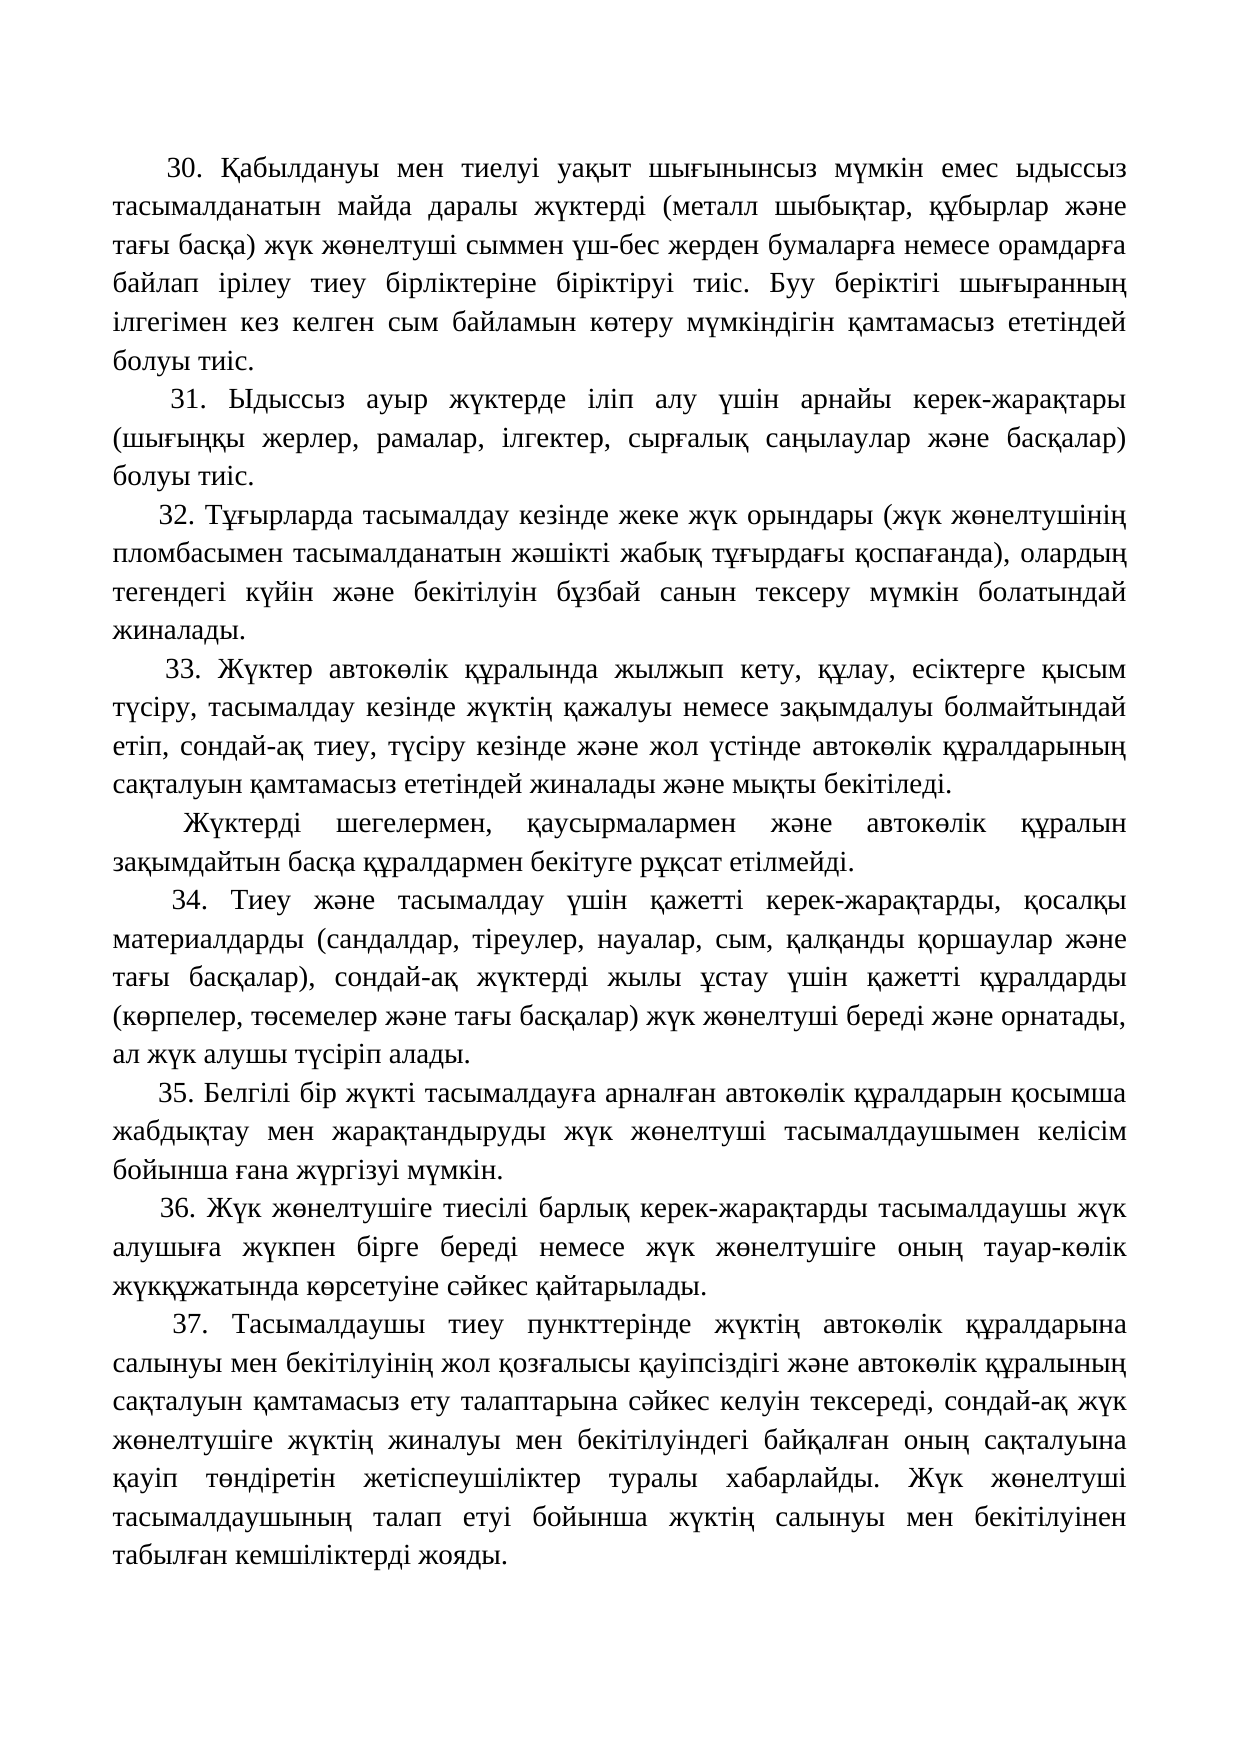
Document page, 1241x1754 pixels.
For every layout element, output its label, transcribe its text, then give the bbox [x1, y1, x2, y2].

text 34. Тиеу және тасымалдау үшін қажетті керек-жарақтарды, қосалқы материалдарды (сандалдар, тіреулер, науалар, сым, қалқанды қоршаулар және тағы басқалар), сондай-ақ жүктерді жылы ұстау үшін қажетті құралдарды (көрпелер, төсемелер және тағы басқалар) жүк жөнелтуші береді және орнатады, ал жүк алушы түсіріп алады. [112, 882, 1128, 1070]
text Жүктерді шегелермен, қаусырмалармен және автокөлік құралын зақымдайтын басқа құралдармен бекітуге рұқсат етілмейді. [112, 805, 1128, 877]
text 30. Қабылдануы мен тиелуі уақыт шығынынсыз мүмкін емес ыдыссыз тасымалданатын майда даралы жүктерді (металл шыбықтар, құбырлар және тағы басқа) жүк жөнелтуші сыммен үш-бес жерден бумаларға немесе орамдарға байлап ірілеу тиеу бірліктеріне біріктіруі тиіс. Буу беріктігі шығыранның ілгегімен кез келген сым байламын көтеру мүмкіндігін қамтамасыз ететіндей болуы тиіс. [112, 150, 1128, 376]
text 32. Тұғырларда тасымалдау кезінде жеке жүк орындары (жүк жөнелтушінің пломбасымен тасымалданатын жәшікті жабық тұғырдағы қоспағанда), олардың тегендегі күйін және бекітілуін бұзбай санын тексеру мүмкін болатындай жиналады. [112, 497, 1128, 646]
text 31. Ыдыссыз ауыр жүктерде іліп алу үшін арнайы керек-жарақтары (шығыңқы жерлер, рамалар, ілгектер, сырғалық саңылаулар және басқалар) болуы тиіс. [112, 381, 1128, 492]
text 33. Жүктер автокөлік құралында жылжып кету, құлау, есіктерге қысым түсіру, тасымалдау кезінде жүктің қажалуы немесе зақымдалуы болмайтындай етіп, сондай-ақ тиеу, түсіру кезінде және жол үстінде автокөлік құралдарының сақталуын қамтамасыз ететіндей жиналады және мықты бекітіледі. [112, 651, 1128, 800]
text 37. Тасымалдаушы тиеу пункттерінде жүктің автокөлік құралдарына салынуы мен бекітілуінің жол қозғалысы қауіпсіздігі және автокөлік құралының сақталуын қамтамасыз ету талаптарына сәйкес келуін тексереді, сондай-ақ жүк жөнелтушіге жүктің жиналуы мен бекітілуіндегі байқалған оның сақталуына қауіп төндіретін жетіспеушіліктер туралы хабарлайды. Жүк жөнелтуші тасымалдаушының талап етуі бойынша жүктің салынуы мен бекітілуінен табылған кемшіліктерді жояды. [112, 1306, 1128, 1571]
text 36. Жүк жөнелтушіге тиесілі барлық керек-жарақтарды тасымалдаушы жүк алушыға жүкпен бірге береді немесе жүк жөнелтушіге оның тауар-көлік жүкқұжатында көрсетуіне сәйкес қайтарылады. [112, 1191, 1128, 1301]
text 35. Белгілі бір жүкті тасымалдауға арналған автокөлік құралдарын қосымша жабдықтау мен жарақтандыруды жүк жөнелтуші тасымалдаушымен келісім бойынша ғана жүргізуі мүмкін. [112, 1075, 1128, 1186]
